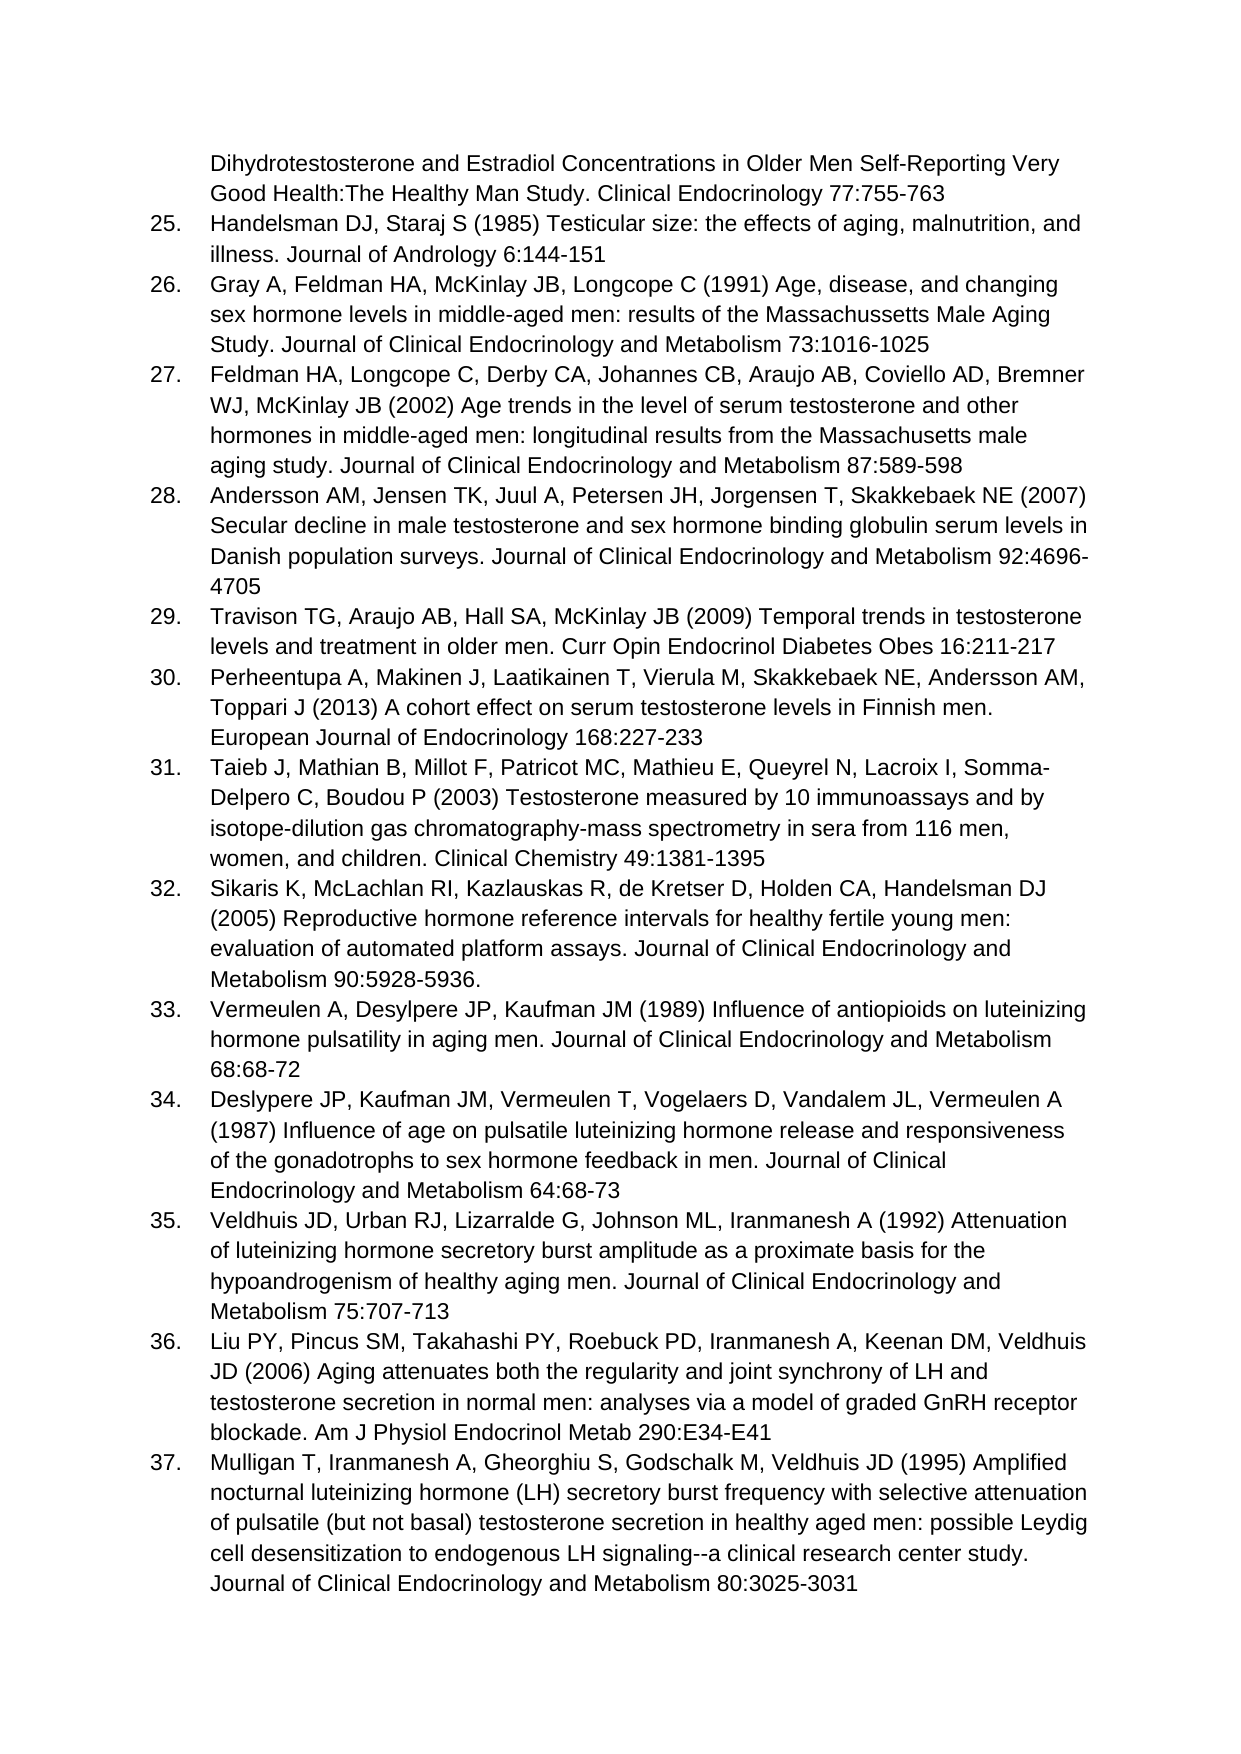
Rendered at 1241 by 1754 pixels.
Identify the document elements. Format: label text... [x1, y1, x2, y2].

text 27. Feldman HA, Longcope C, Derby CA, Johannes CB, Araujo AB, Coviello AD, Bremner WJ, McKinlay JB (2002) Age trends in the level of serum testosterone and other hormones in middle-aged men: longitudinal results from the Massachusetts male aging study. Journal of Clinical Endocrinology and Metabolism 87:589-598 [150, 361, 1090, 478]
text 37. Mulligan T, Iranmanesh A, Gheorghiu S, Godschalk M, Veldhuis JD (1995) Amplified nocturnal luteinizing hormone (LH) secretory burst frequency with selective attenuation of pulsatile (but not basal) testosterone secretion in healthy aged men: possible Leydig cell desensitization to endogenous LH signaling--a clinical research center study. Journal of Clinical Endocrinology and Metabolism 80:3025-3031 [150, 1449, 1090, 1596]
text 29. Travison TG, Araujo AB, Hall SA, McKinlay JB (2009) Temporal trends in testosterone levels and treatment in older men. Curr Opin Endocrinol Diabetes Obes 16:211-217 [150, 603, 1090, 660]
text 30. Perheentupa A, Makinen J, Laatikainen T, Vierula M, Skakkebaek NE, Andersson AM, Toppari J (2013) A cohort effect on serum testosterone levels in Finnish men. European Journal of Endocrinology 168:227-233 [150, 663, 1090, 750]
text 33. Vermeulen A, Desylpere JP, Kaufman JM (1989) Influence of antiopioids on luteinizing hormone pulsatility in aging men. Journal of Clinical Endocrinology and Metabolism 68:68-72 [150, 996, 1090, 1083]
text 35. Veldhuis JD, Urban RJ, Lizarralde G, Johnson ML, Iranmanesh A (1992) Attenuation of luteinizing hormone secretory burst amplitude as a proximate basis for the hypoandrogenism of healthy aging men. Journal of Clinical Endocrinology and Metabolism 75:707-713 [150, 1207, 1090, 1324]
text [150, 150, 1090, 207]
text 34. Deslypere JP, Kaufman JM, Vermeulen T, Vogelaers D, Vandalem JL, Vermeulen A (1987) Influence of age on pulsatile luteinizing hormone release and responsiveness of the gonadotrophs to sex hormone feedback in men. Journal of Clinical Endocrinology and Metabolism 64:68-73 [150, 1086, 1090, 1203]
text 25. Handelsman DJ, Staraj S (1985) Testicular size: the effects of aging, malnutrition, and illness. Journal of Andrology 6:144-151 [150, 210, 1090, 267]
text 26. Gray A, Feldman HA, McKinlay JB, Longcope C (1991) Age, disease, and changing sex hormone levels in middle-aged men: results of the Massachussetts Male Aging Study. Journal of Clinical Endocrinology and Metabolism 73:1016-1025 [150, 271, 1090, 358]
text 36. Liu PY, Pincus SM, Takahashi PY, Roebuck PD, Iranmanesh A, Keenan DM, Veldhuis JD (2006) Aging attenuates both the regularity and joint synchrony of LH and testosterone secretion in normal men: analyses via a model of graded GnRH receptor blockade. Am J Physiol Endocrinol Metab 290:E34-E41 [150, 1328, 1090, 1445]
text 31. Taieb J, Mathian B, Millot F, Patricot MC, Mathieu E, Queyrel N, Lacroix I, Somma-Delpero C, Boudou P (2003) Testosterone measured by 10 immunoassays and by isotope-dilution gas chromatography-mass spectrometry in sera from 116 men, women, and children. Clinical Chemistry 49:1381-1395 [150, 754, 1090, 871]
text 32. Sikaris K, McLachlan RI, Kazlauskas R, de Kretser D, Holden CA, Handelsman DJ (2005) Reproductive hormone reference intervals for healthy fertile young men: evaluation of automated platform assays. Journal of Clinical Endocrinology and Metabolism 90:5928-5936. [150, 875, 1090, 992]
text 28. Andersson AM, Jensen TK, Juul A, Petersen JH, Jorgensen T, Skakkebaek NE (2007) Secular decline in male testosterone and sex hormone binding globulin serum levels in Danish population surveys. Journal of Clinical Endocrinology and Metabolism 92:4696-4705 [150, 482, 1090, 599]
